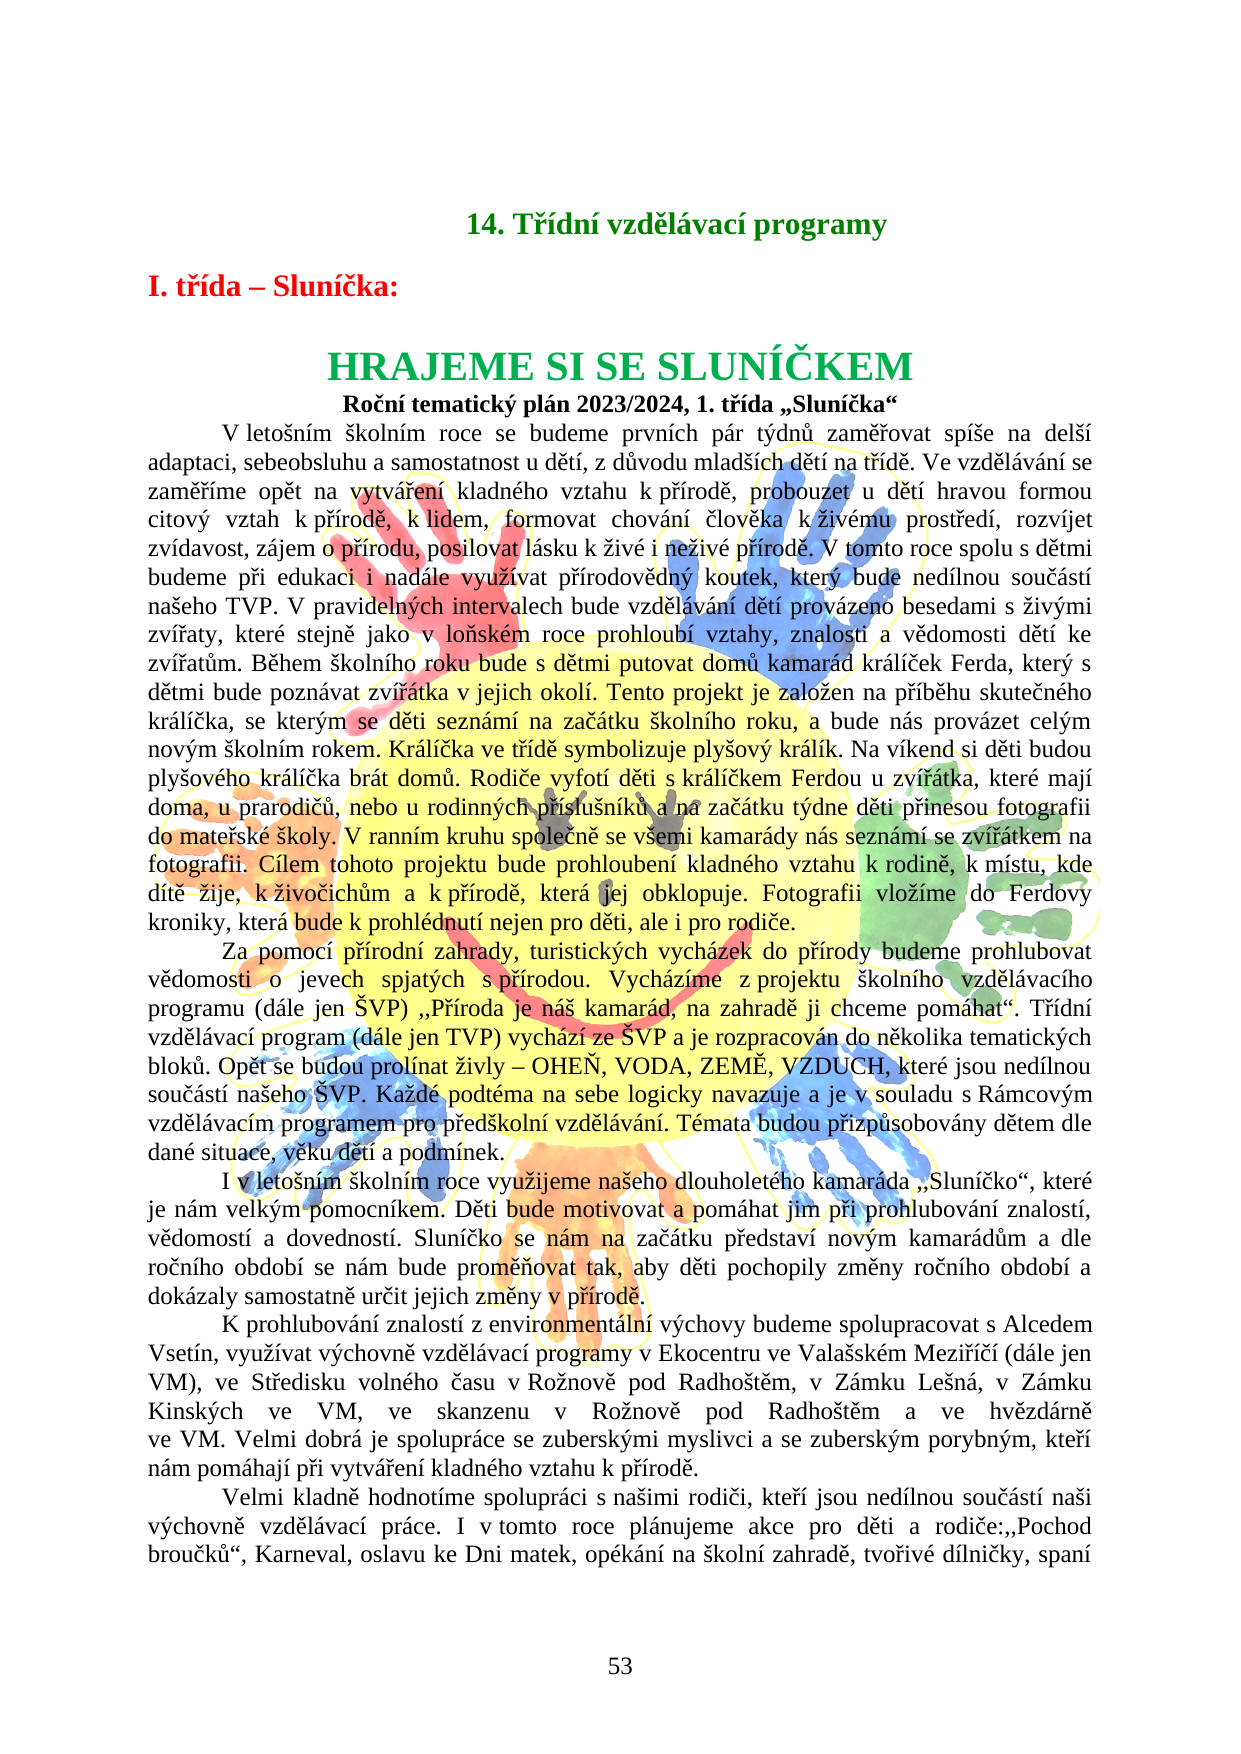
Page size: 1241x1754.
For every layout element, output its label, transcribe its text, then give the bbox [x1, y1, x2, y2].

list 14. Třídní vzdělávací programy [260, 205, 1093, 241]
text K prohlubování znalostí z environmentální výchovy budeme spolupracovat s Alcedem Vsetín, využívat výchovně vzdělávací programy v Ekocentru ve Valašském Meziříčí (dále jen VM), ve Středisku volného času v Rožnově pod Radhoštěm, v Zámku Lešná, v Zámku Kinských ve VM, ve skanzenu v Rožnově pod Radhoštěm a ve hvězdárně ve VM. Velmi dobrá je spolupráce se zuberskými myslivci a se zuberským porybným, kteří nám pomáhají při vytváření kladného vztahu k přírodě. [148, 1309, 1093, 1482]
text V letošním školním roce se budeme prvních pár týdnů zaměřovat spíše na delší adaptaci, sebeobsluhu a samostatnost u dětí, z důvodu mladších dětí na třídě. Ve vzdělávání se zaměříme opět na vytváření kladného vztahu k přírodě, probouzet u dětí hravou formou citový vztah k přírodě, k lidem, formovat chování člověka k živému prostředí, rozvíjet zvídavost, zájem o přírodu, posilovat lásku k živé i neživé přírodě. V tomto roce spolu s dětmi budeme při edukaci i nadále využívat přírodovědný koutek, který bude nedílnou součástí našeho TVP. V pravidelných intervalech bude vzdělávání dětí provázeno besedami s živými zvířaty, které stejně jako v loňském roce prohloubí vztahy, znalosti a vědomosti dětí ke zvířatům. Během školního roku bude s dětmi putovat domů kamarád králíček Ferda, který s dětmi bude poznávat zvířátka v jejich okolí. Tento projekt je založen na příběhu skutečného králíčka, se kterým se děti seznámí na začátku školního roku, a bude nás provázet celým novým školním rokem. Králíčka ve třídě symbolizuje plyšový králík. Na víkend si děti budou plyšového králíčka brát domů. Rodiče vyfotí děti s králíčkem Ferdou u zvířátka, které mají doma, u prarodičů, nebo u rodinných příslušníků a na začátku týdne děti přinesou fotografii do mateřské školy. V ranním kruhu společně se všemi kamarády nás seznámí se zvířátkem na fotografii. Cílem tohoto projektu bude prohloubení kladného vztahu k rodině, k místu, kde dítě žije, k živočichům a k přírodě, která jej obklopuje. Fotografii vložíme do Ferdovy kroniky, která bude k prohlédnutí nejen pro děti, ale i pro rodiče. [148, 418, 1093, 936]
text Roční tematický plán 2023/2024, 1. třída „Sluníčka“ [148, 389, 1093, 418]
text Za pomocí přírodní zahrady, turistických vycházek do přírody budeme prohlubovat vědomosti o jevech spjatých s přírodou. Vycházíme z projektu školního vzdělávacího programu (dále jen ŠVP) ,,Příroda je náš kamarád, na zahradě ji chceme pomáhat“. Třídní vzdělávací program (dále jen TVP) vychází ze ŠVP a je rozpracován do několika tematických bloků. Opět se budou prolínat živly – OHEŇ, VODA, ZEMĚ, VZDUCH, které jsou nedílnou součástí našeho ŠVP. Každé podtéma na sebe logicky navazuje a je v souladu s Rámcovým vzdělávacím programem pro předškolní vzdělávání. Témata budou přizpůsobovány dětem dle dané situace, věku dětí a podmínek. [148, 936, 1093, 1166]
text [148, 1482, 1093, 1568]
text HRAJEME SI SE SLUNÍČKEM [148, 342, 1093, 389]
text I. třída – Sluníčka: [148, 267, 1093, 303]
text I v letošním školním roce využijeme našeho dlouholetého kamaráda ,,Sluníčko“, které je nám velkým pomocníkem. Děti bude motivovat a pomáhat jim při prohlubování znalostí, vědomostí a dovedností. Sluníčko se nám na začátku představí novým kamarádům a dle ročního období se nám bude proměňovat tak, aby děti pochopily změny ročního období a dokázaly samostatně určit jejich změny v přírodě. [148, 1166, 1093, 1309]
